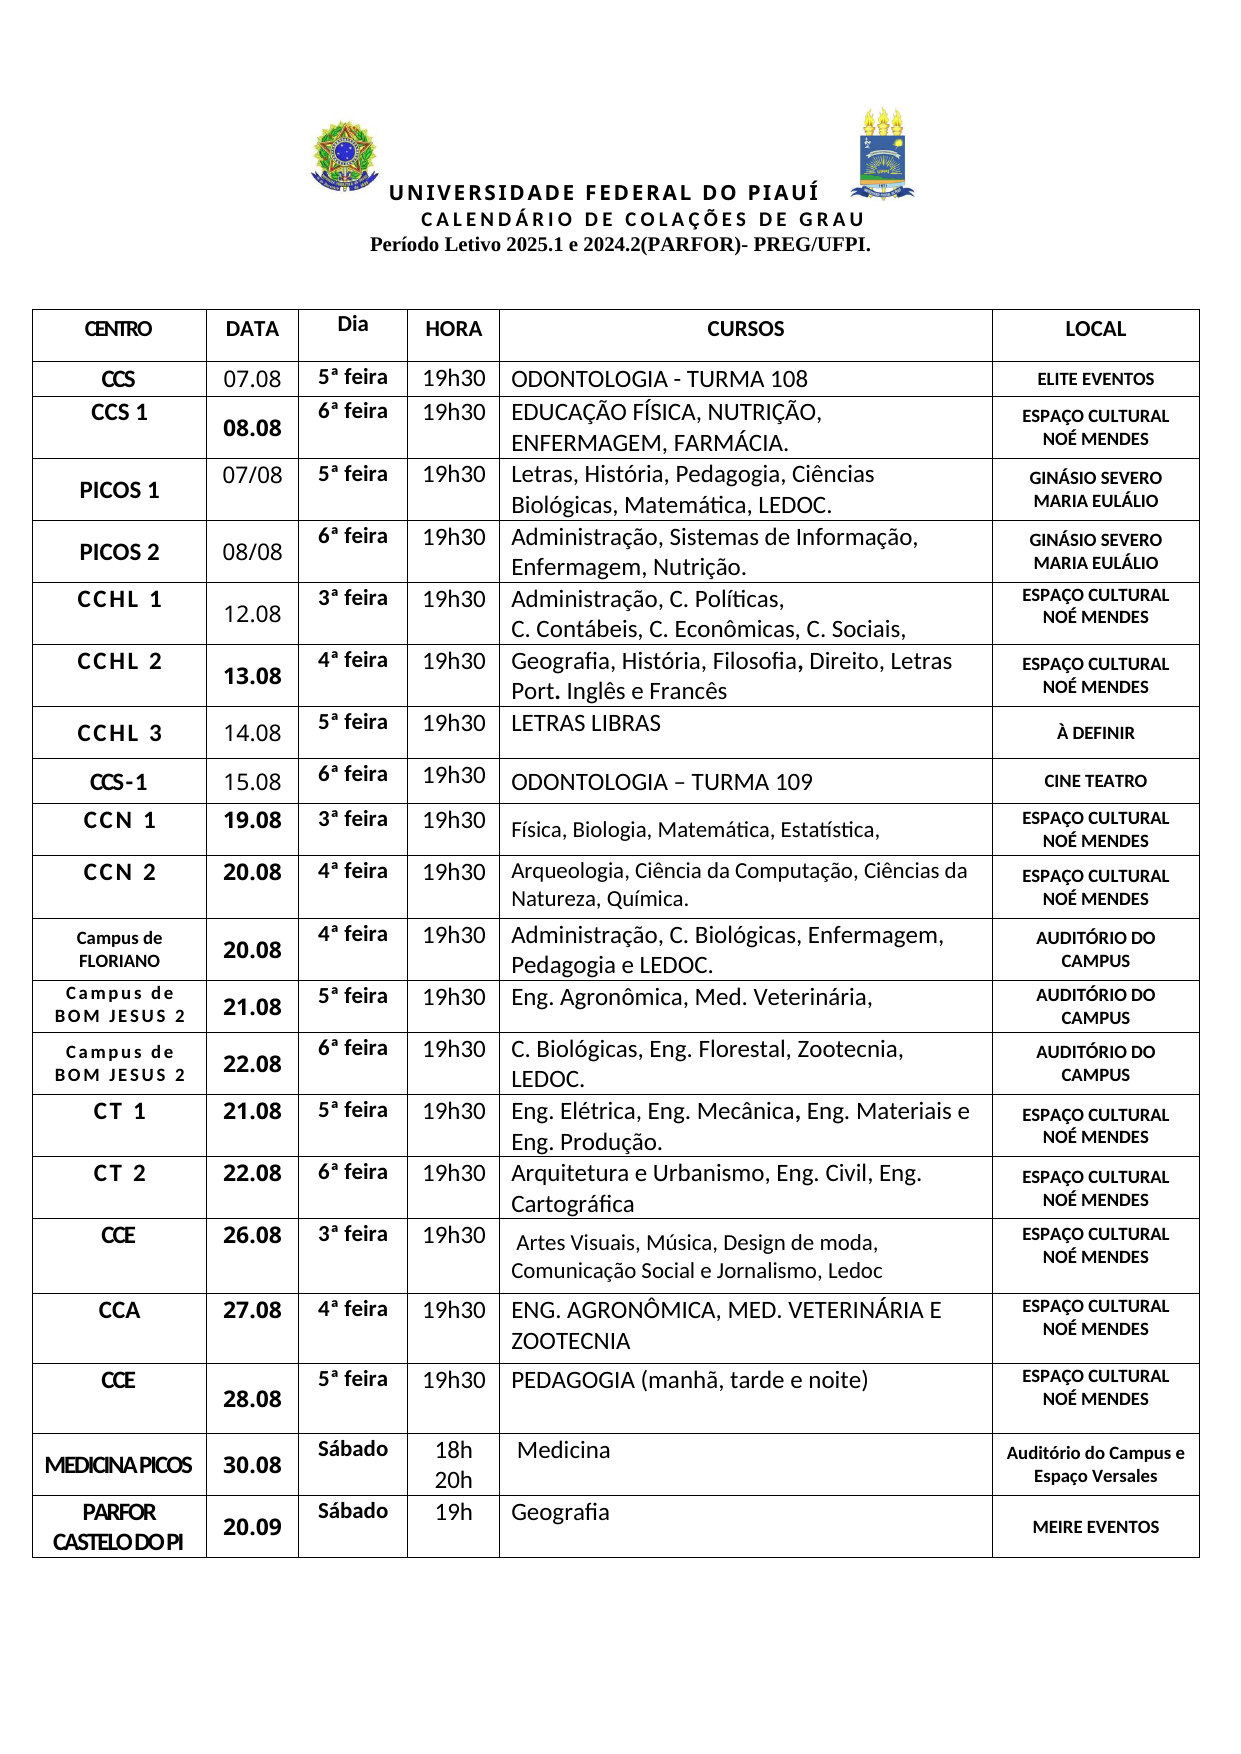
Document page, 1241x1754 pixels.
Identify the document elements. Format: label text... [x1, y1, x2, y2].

table_cell 21.08 [207, 981, 298, 1032]
table_cell 08.08 [207, 397, 298, 458]
table_cell 12.08 [207, 583, 298, 644]
table_cell 3ª feira [299, 583, 407, 644]
table_cell AUDITÓRIO DO CAMPUS [993, 981, 1199, 1032]
table_cell ESPAÇO CULTURAL NOÉ MENDES [993, 583, 1199, 644]
table_cell 26.08 [207, 1219, 298, 1293]
table_cell ODONTOLOGIA - TURMA 108 [500, 362, 992, 396]
table_cell 19h30 [408, 856, 499, 918]
table_cell GINÁSIO SEVERO MARIA EULÁLIO [993, 459, 1199, 520]
table_cell AUDITÓRIO DO CAMPUS [993, 1033, 1199, 1094]
table_header DATA [207, 310, 298, 361]
table_cell CCN 2 [33, 856, 206, 918]
table_cell 14.08 [207, 707, 298, 758]
table_cell ESPAÇO CULTURAL NOÉ MENDES [993, 856, 1199, 918]
table_cell ESPAÇO CULTURAL NOÉ MENDES [993, 645, 1199, 706]
table_cell 20.09 [207, 1496, 298, 1557]
table_cell Física, Biologia, Matemática, Estatística, [500, 804, 992, 855]
text UNIVERSIDADE FEDERAL DO PIAUÍ [118, 106, 1122, 206]
table_cell 4ª feira [299, 645, 407, 706]
table_cell 20.08 [207, 856, 298, 918]
table_cell ESPAÇO CULTURAL NOÉ MENDES [993, 397, 1199, 458]
table_cell ESPAÇO CULTURAL NOÉ MENDES [993, 1294, 1199, 1363]
table_cell Auditório do Campus e Espaço Versales [993, 1434, 1199, 1495]
table_cell Eng. Elétrica, Eng. Mecânica, Eng. Materiais e Eng. Produção. [500, 1095, 992, 1156]
table_cell CCS [33, 362, 206, 396]
table_cell MEDICINA PICOS [33, 1434, 206, 1495]
table_cell ESPAÇO CULTURAL NOÉ MENDES [993, 1157, 1199, 1218]
table_cell 5ª feira [299, 707, 407, 758]
table_cell 19h30 [408, 759, 499, 803]
table_cell CT 2 [33, 1157, 206, 1218]
table_cell 3ª feira [299, 1219, 407, 1293]
table_cell CCS - 1 [33, 759, 206, 803]
table_cell 20.08 [207, 919, 298, 980]
table_cell EDUCAÇÃO FÍSICA, NUTRIÇÃO, ENFERMAGEM, FARMÁCIA. [500, 397, 992, 458]
table_cell 19h30 [408, 397, 499, 458]
table_cell ESPAÇO CULTURAL NOÉ MENDES [993, 1364, 1199, 1433]
table_cell 19h30 [408, 804, 499, 855]
picture [828, 106, 941, 201]
table_cell ENG. AGRONÔMICA, MED. VETERINÁRIA E ZOOTECNIA [500, 1294, 992, 1363]
table_cell 08/08 [207, 521, 298, 582]
table_cell GINÁSIO SEVERO MARIA EULÁLIO [993, 521, 1199, 582]
table_cell 21.08 [207, 1095, 298, 1156]
table_cell 6ª feira [299, 1033, 407, 1094]
table_cell 19h30 [408, 1095, 499, 1156]
table_header LOCAL [993, 310, 1199, 361]
table_cell Arquitetura e Urbanismo, Eng. Civil, Eng. Cartográfica [500, 1157, 992, 1218]
table_cell CT 1 [33, 1095, 206, 1156]
table_cell Campus de FLORIANO [33, 919, 206, 980]
table_cell 4ª feira [299, 856, 407, 918]
table_cell Letras, História, Pedagogia, Ciências Biológicas, Matemática, LEDOC. [500, 459, 992, 520]
table_cell 19h30 [408, 981, 499, 1032]
table_cell PEDAGOGIA (manhã, tarde e noite) [500, 1364, 992, 1433]
table_cell Geografia, História, Filosofia, Direito, Letras Port. Inglês e Francês [500, 645, 992, 706]
table_cell 6ª feira [299, 759, 407, 803]
table_cell 30.08 [207, 1434, 298, 1495]
table_cell Administração, C. Biológicas, Enfermagem, Pedagogia e LEDOC. [500, 919, 992, 980]
table_cell 19h30 [408, 1219, 499, 1293]
table_cell ESPAÇO CULTURAL NOÉ MENDES [993, 1095, 1199, 1156]
table_cell ODONTOLOGIA – TURMA 109 [500, 759, 992, 803]
table_cell 22.08 [207, 1157, 298, 1218]
table_cell Geografia [500, 1496, 992, 1557]
table_cell 18h 20h [408, 1434, 499, 1495]
table_cell 4ª feira [299, 1294, 407, 1363]
table_cell CCHL 2 [33, 645, 206, 706]
table_cell CCHL 1 [33, 583, 206, 644]
table_cell Campus de BOM JESUS 2 [33, 1033, 206, 1094]
table_cell MEIRE EVENTOS [993, 1496, 1199, 1557]
table_cell 5ª feira [299, 1095, 407, 1156]
table_cell 4ª feira [299, 919, 407, 980]
table_cell Administração, C. Políticas, C. Contábeis, C. Econômicas, C. Sociais, [500, 583, 992, 644]
table_cell 3ª feira [299, 804, 407, 855]
table_cell CINE TEATRO [993, 759, 1199, 803]
table_cell 5ª feira [299, 362, 407, 396]
table_cell 19.08 [207, 804, 298, 855]
table_cell PARFOR CASTELO DO PI [33, 1496, 206, 1557]
text CALENDÁRIO DE COLAÇÕES DE GRAU [162, 206, 1122, 232]
table_cell 6ª feira [299, 1157, 407, 1218]
table_cell 15.08 [207, 759, 298, 803]
picture [300, 112, 389, 201]
table_cell 19h30 [408, 1364, 499, 1433]
table_cell À DEFINIR [993, 707, 1199, 758]
table_cell 07.08 [207, 362, 298, 396]
table_cell 19h30 [408, 362, 499, 396]
table_cell CCE [33, 1219, 206, 1293]
table_cell 19h30 [408, 521, 499, 582]
table_cell PICOS 1 [33, 459, 206, 520]
table_cell 19h [408, 1496, 499, 1557]
table_header CENTRO [33, 310, 206, 361]
table_cell 5ª feira [299, 1364, 407, 1433]
table_cell 5ª feira [299, 459, 407, 520]
table_cell 19h30 [408, 919, 499, 980]
table_cell 19h30 [408, 645, 499, 706]
table_cell ESPAÇO CULTURAL NOÉ MENDES [993, 1219, 1199, 1293]
table_cell 19h30 [408, 1294, 499, 1363]
table_cell CCE [33, 1364, 206, 1433]
table_cell ELITE EVENTOS [993, 362, 1199, 396]
table_cell 19h30 [408, 459, 499, 520]
table_header CURSOS [500, 310, 992, 361]
table_cell Administração, Sistemas de Informação, Enfermagem, Nutrição. [500, 521, 992, 582]
table_cell Artes Visuais, Música, Design de moda, Comunicação Social e Jornalismo, Ledoc [500, 1219, 992, 1293]
table_cell Medicina [500, 1434, 992, 1495]
table_cell 13.08 [207, 645, 298, 706]
table_cell 6ª feira [299, 521, 407, 582]
table_cell C. Biológicas, Eng. Florestal, Zootecnia, LEDOC. [500, 1033, 992, 1094]
table_cell CCHL 3 [33, 707, 206, 758]
table_cell LETRAS LIBRAS [500, 707, 992, 758]
text Período Letivo 2025.1 e 2024.2(PARFOR)- PREG/UFPI. [118, 232, 1122, 256]
table_cell Sábado [299, 1434, 407, 1495]
table_cell 19h30 [408, 707, 499, 758]
table_header HORA [408, 310, 499, 361]
table_cell 19h30 [408, 1033, 499, 1094]
table_cell 6ª feira [299, 397, 407, 458]
table_cell Arqueologia, Ciência da Computação, Ciências da Natureza, Química. [500, 856, 992, 918]
table_cell 28.08 [207, 1364, 298, 1433]
table_cell AUDITÓRIO DO CAMPUS [993, 919, 1199, 980]
table_cell 19h30 [408, 583, 499, 644]
table_cell 19h30 [408, 1157, 499, 1218]
table_cell PICOS 2 [33, 521, 206, 582]
table_cell CCA [33, 1294, 206, 1363]
table_cell ESPAÇO CULTURAL NOÉ MENDES [993, 804, 1199, 855]
table_cell Sábado [299, 1496, 407, 1557]
table_cell CCS 1 [33, 397, 206, 458]
table_cell 5ª feira [299, 981, 407, 1032]
table_header Dia [299, 310, 407, 361]
table_cell 22.08 [207, 1033, 298, 1094]
table_cell CCN 1 [33, 804, 206, 855]
table_cell Campus de BOM JESUS 2 [33, 981, 206, 1032]
table_cell 07/08 [207, 459, 298, 520]
table_cell Eng. Agronômica, Med. Veterinária, [500, 981, 992, 1032]
table_cell 27.08 [207, 1294, 298, 1363]
